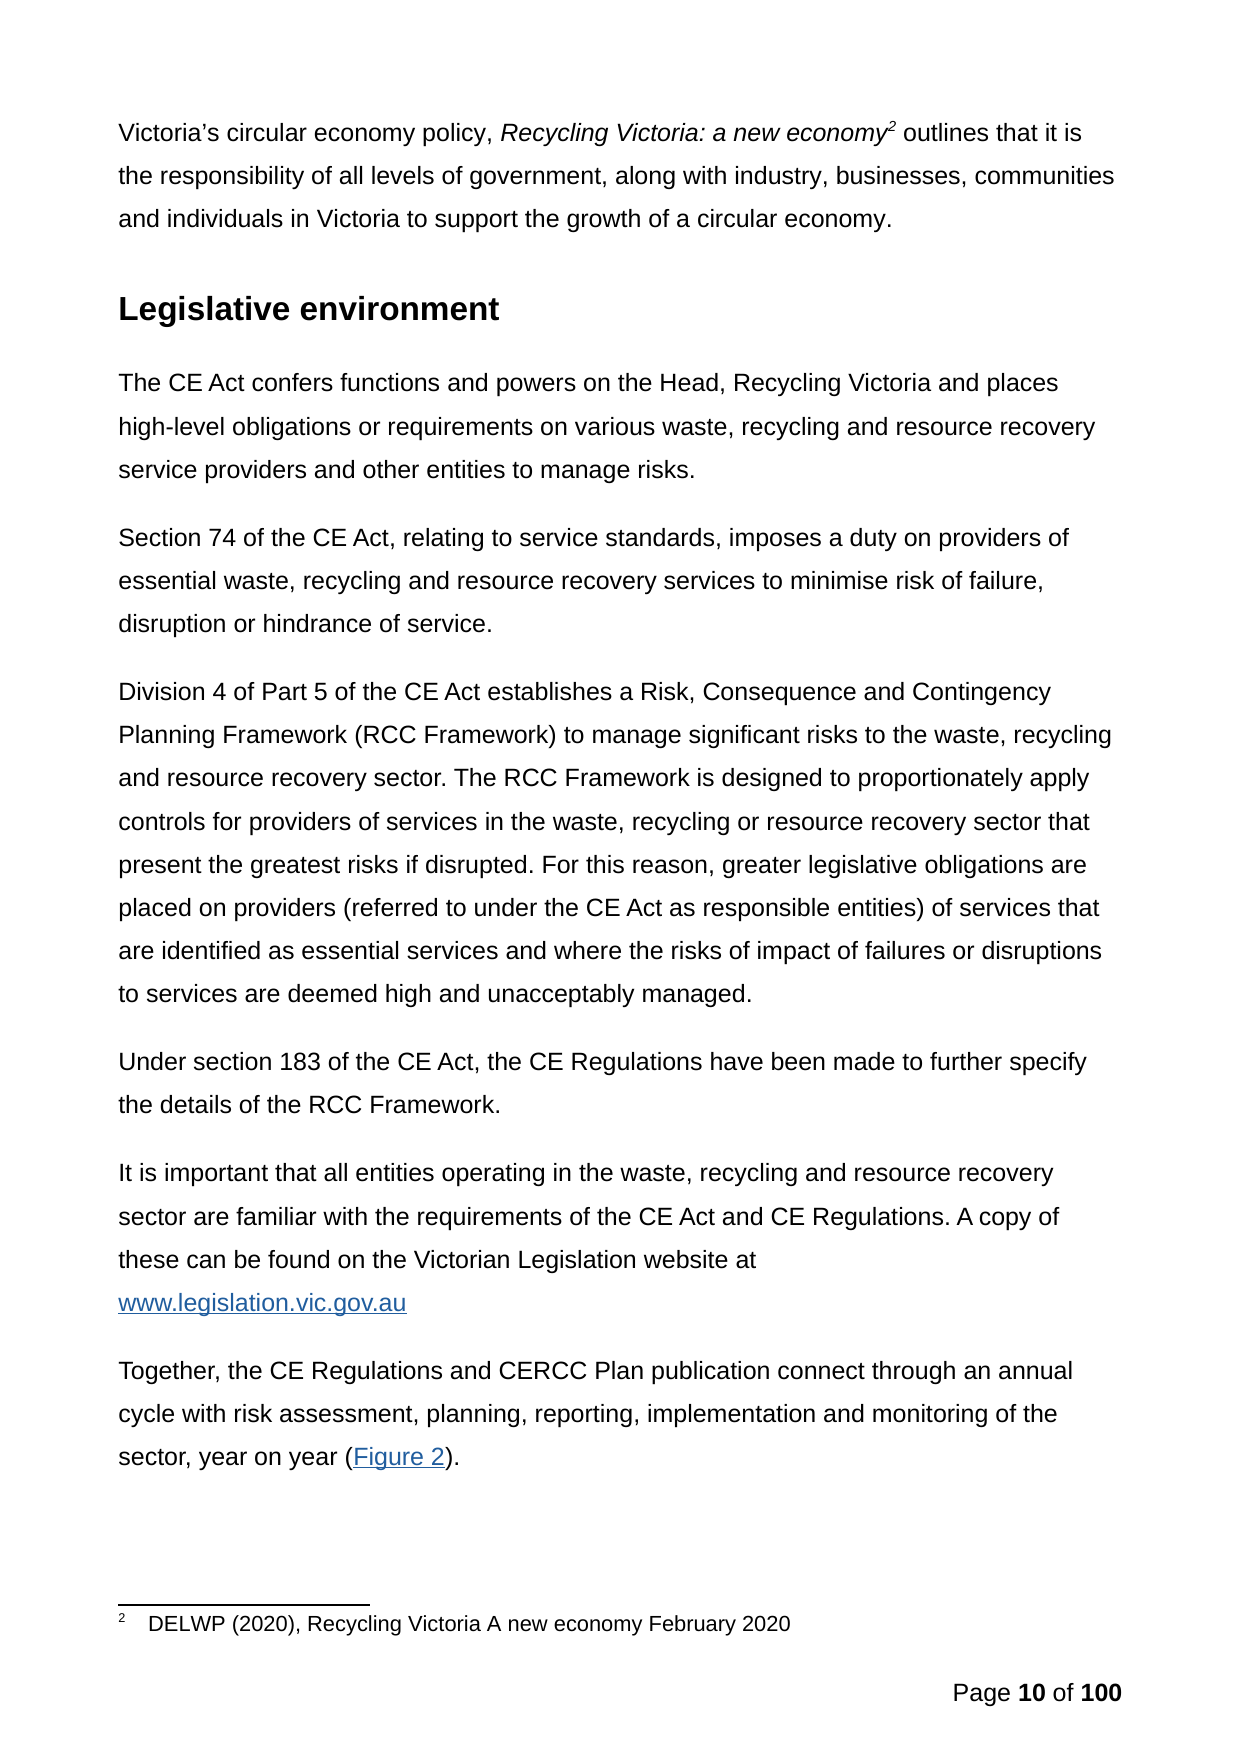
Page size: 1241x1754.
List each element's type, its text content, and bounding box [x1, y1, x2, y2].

text Together, the CE Regulations and CERCC Plan publication connect through an annual cycle with risk assessment, planning, reporting, implementation and monitoring of the sector, year on year (Figure 2). [118, 1356, 1122, 1471]
text Victoria’s circular economy policy, Recycling Victoria: a new economy outlines that it is the responsibility of all levels of government, along with industry, businesses, communities and individuals in Victoria to support the growth of a circular economy. [118, 118, 1122, 233]
text It is important that all entities operating in the waste, recycling and resource recovery sector are familiar with the requirements of the CE Act and CE Regulations. A copy of these can be found on the Victorian Legislation website at www.legislation.vic.gov.au [118, 1158, 1122, 1316]
text Division 4 of Part 5 of the CE Act establishes a Risk, Consequence and Contingency Planning Framework (RCC Framework) to manage significant risks to the waste, recycling and resource recovery sector. The RCC Framework is designed to proportionately apply controls for providers of services in the waste, recycling or resource recovery sector that present the greatest risks if disrupted. For this reason, greater legislative obligations are placed on providers (referred to under the CE Act as responsible entities) of services that are identified as essential services and where the risks of impact of failures or disruptions to services are deemed high and unacceptably managed. [118, 677, 1122, 1008]
text Section 74 of the CE Act, relating to service standards, imposes a duty on providers of essential waste, recycling and resource recovery services to minimise risk of failure, disruption or hindrance of service. [118, 523, 1122, 638]
subtitle Legislative environment [118, 281, 1122, 331]
text Under section 183 of the CE Act, the CE Regulations have been made to further specify the details of the RCC Framework. [118, 1047, 1122, 1119]
text The CE Act confers functions and powers on the Head, Recycling Victoria and places high-level obligations or requirements on various waste, recycling and resource recovery service providers and other entities to manage risks. [118, 368, 1122, 483]
